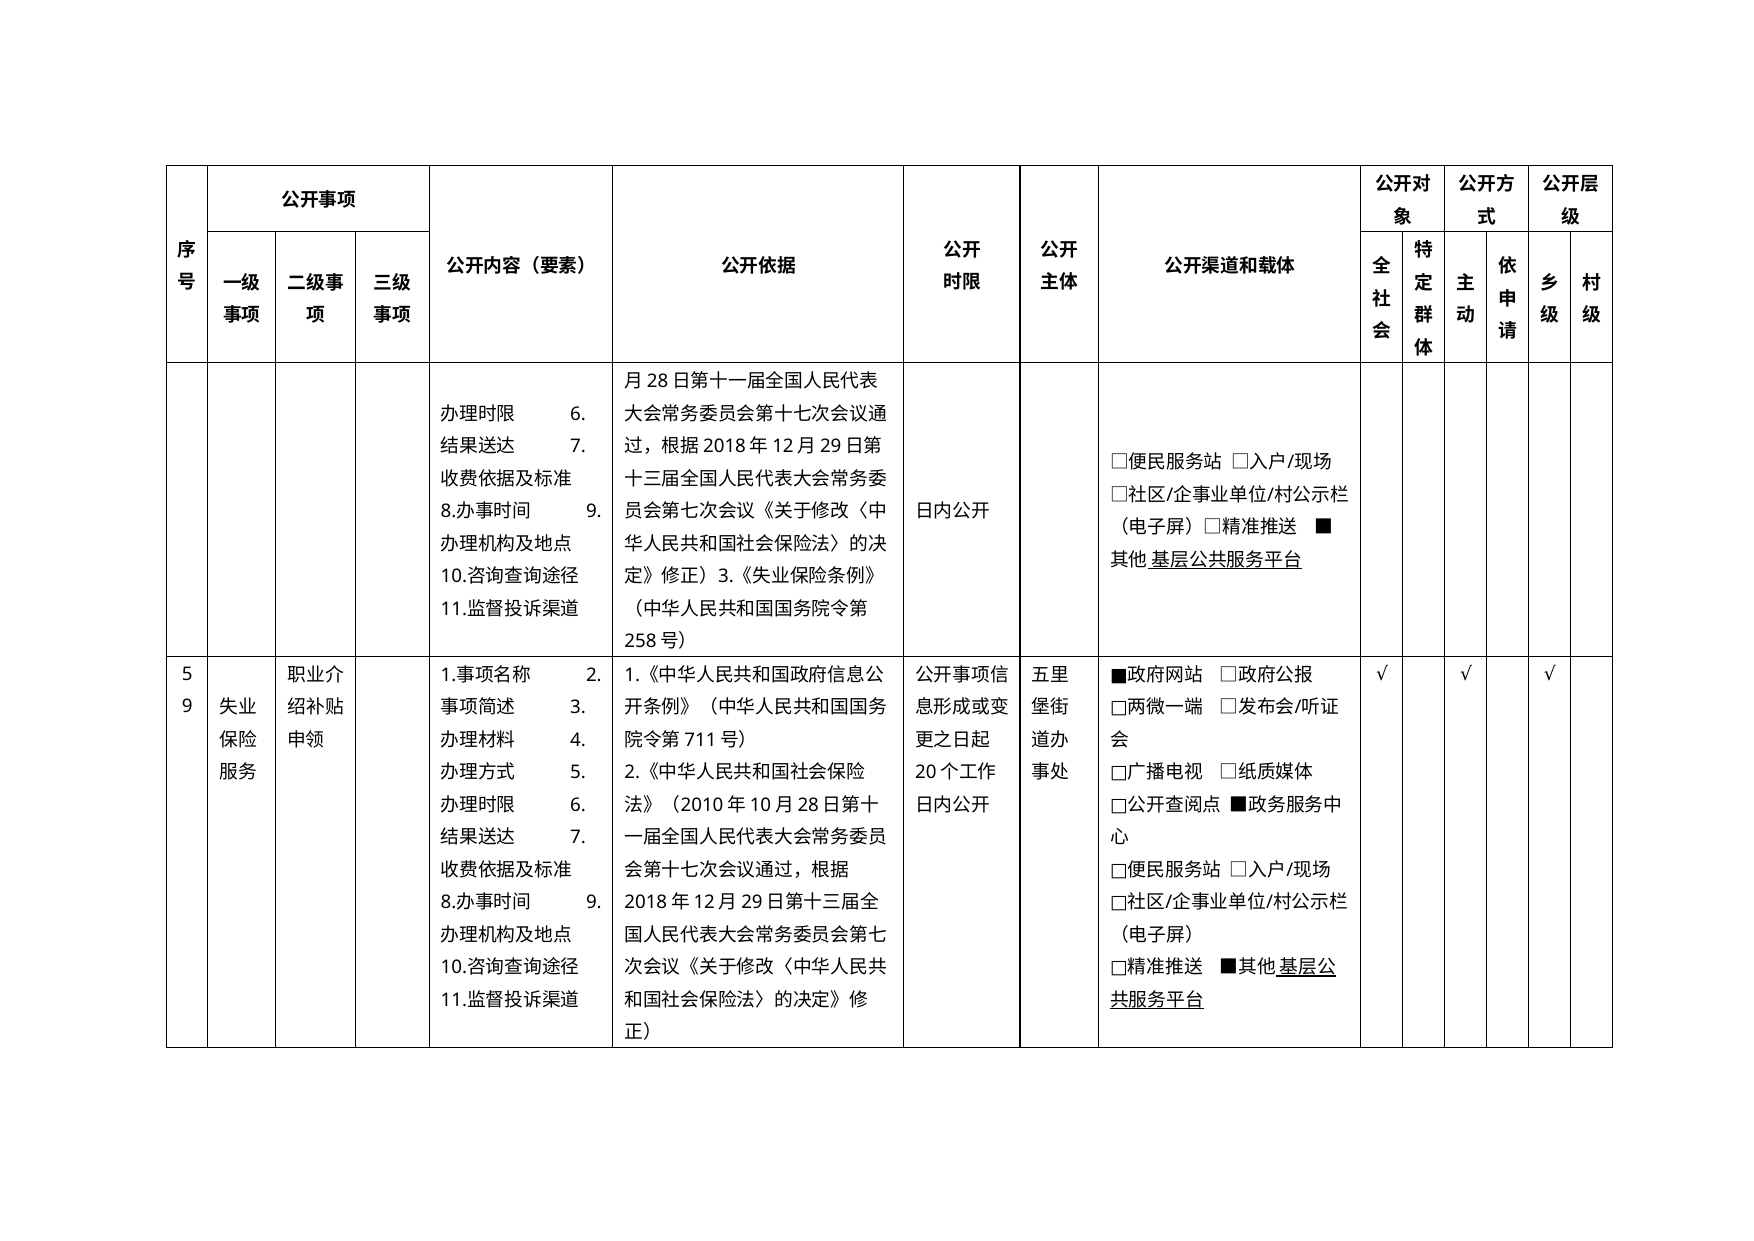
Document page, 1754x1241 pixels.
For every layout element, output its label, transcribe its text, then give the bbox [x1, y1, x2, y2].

table_header 公开方式 [1445, 166, 1528, 231]
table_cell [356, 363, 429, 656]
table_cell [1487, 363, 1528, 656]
table_header 公开层级 [1529, 166, 1612, 231]
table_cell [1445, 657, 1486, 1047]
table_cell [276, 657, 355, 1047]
table_header 公开渠道和载体 [1099, 166, 1360, 362]
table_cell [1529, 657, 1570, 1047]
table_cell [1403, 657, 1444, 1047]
table_cell 全社会 [1361, 232, 1402, 362]
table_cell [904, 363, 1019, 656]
table_cell 依申请 [1487, 232, 1528, 362]
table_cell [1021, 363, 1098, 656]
table_header 公开 时限 [904, 166, 1019, 362]
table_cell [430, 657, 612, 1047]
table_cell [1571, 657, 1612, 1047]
table_cell 乡级 [1529, 232, 1570, 362]
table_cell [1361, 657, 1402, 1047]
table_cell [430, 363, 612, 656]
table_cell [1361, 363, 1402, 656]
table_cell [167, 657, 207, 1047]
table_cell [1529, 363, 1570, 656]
table_cell 一级事项 [208, 232, 275, 362]
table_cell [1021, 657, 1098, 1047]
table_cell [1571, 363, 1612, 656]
table_header 序号 [167, 166, 207, 362]
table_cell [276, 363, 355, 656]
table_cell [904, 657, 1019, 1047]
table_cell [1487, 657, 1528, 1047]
table_cell 主动 [1445, 232, 1486, 362]
table_header 公开依据 [613, 166, 903, 362]
table_cell 二级事项 [276, 232, 355, 362]
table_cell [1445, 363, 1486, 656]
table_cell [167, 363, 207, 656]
table_header 公开事项 [208, 166, 429, 231]
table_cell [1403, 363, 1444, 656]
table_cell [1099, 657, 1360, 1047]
table_header 公开内容（要素） [430, 166, 612, 362]
table_cell 特定群体 [1403, 232, 1444, 362]
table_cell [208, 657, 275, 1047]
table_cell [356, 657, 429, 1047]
table_cell 村级 [1571, 232, 1612, 362]
table_cell 三级事项 [356, 232, 429, 362]
table_header 公开对象 [1361, 166, 1444, 231]
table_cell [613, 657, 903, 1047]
table_header 公开 主体 [1021, 166, 1098, 362]
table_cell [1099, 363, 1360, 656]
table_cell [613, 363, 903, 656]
